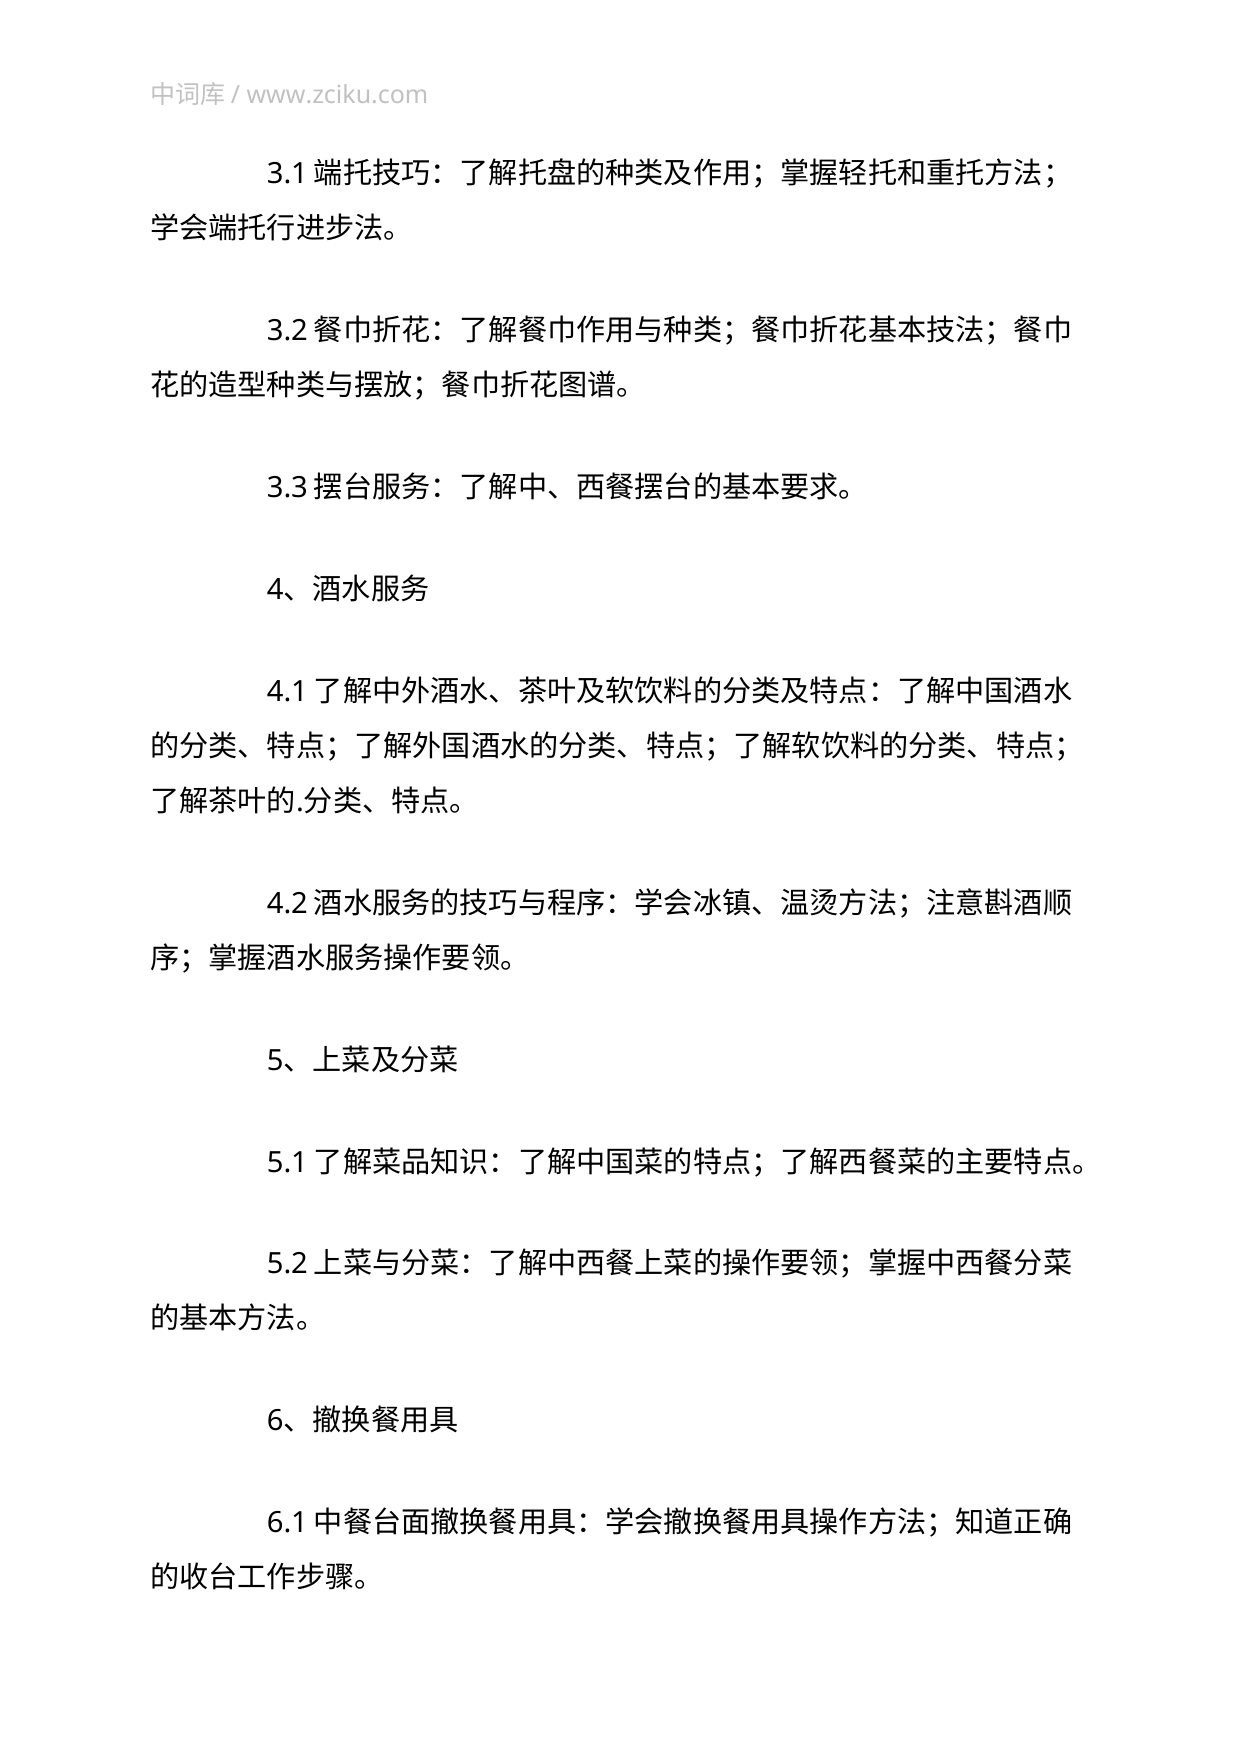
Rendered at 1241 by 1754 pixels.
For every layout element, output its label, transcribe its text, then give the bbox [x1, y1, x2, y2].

text 4.1了解中外酒水、茶叶及软饮料的分类及特点：了解中国酒水的分类、特点；了解外国酒水的分类、特点；了解软饮料的分类、特点；了解茶叶的.分类、特点。 [150, 667, 1090, 820]
text 5、上菜及分菜 [150, 1036, 1090, 1078]
text 3.3摆台服务：了解中、西餐摆台的基本要求。 [150, 463, 1090, 506]
text 3.1端托技巧：了解托盘的种类及作用；掌握轻托和重托方法；学会端托行进步法。 [150, 150, 1090, 247]
text 5.2上菜与分菜：了解中西餐上菜的操作要领；掌握中西餐分菜的基本方法。 [150, 1240, 1090, 1337]
text 3.2餐巾折花：了解餐巾作用与种类；餐巾折花基本技法；餐巾花的造型种类与摆放；餐巾折花图谱。 [150, 307, 1090, 404]
text 6.1中餐台面撤换餐用具：学会撤换餐用具操作方法；知道正确的收台工作步骤。 [150, 1499, 1090, 1596]
text 4、酒水服务 [150, 566, 1090, 608]
text 5.1了解菜品知识：了解中国菜的特点；了解西餐菜的主要特点。 [150, 1138, 1090, 1181]
text 6、撤换餐用具 [150, 1397, 1090, 1439]
text 4.2酒水服务的技巧与程序：学会冰镇、温烫方法；注意斟酒顺序；掌握酒水服务操作要领。 [150, 879, 1090, 977]
